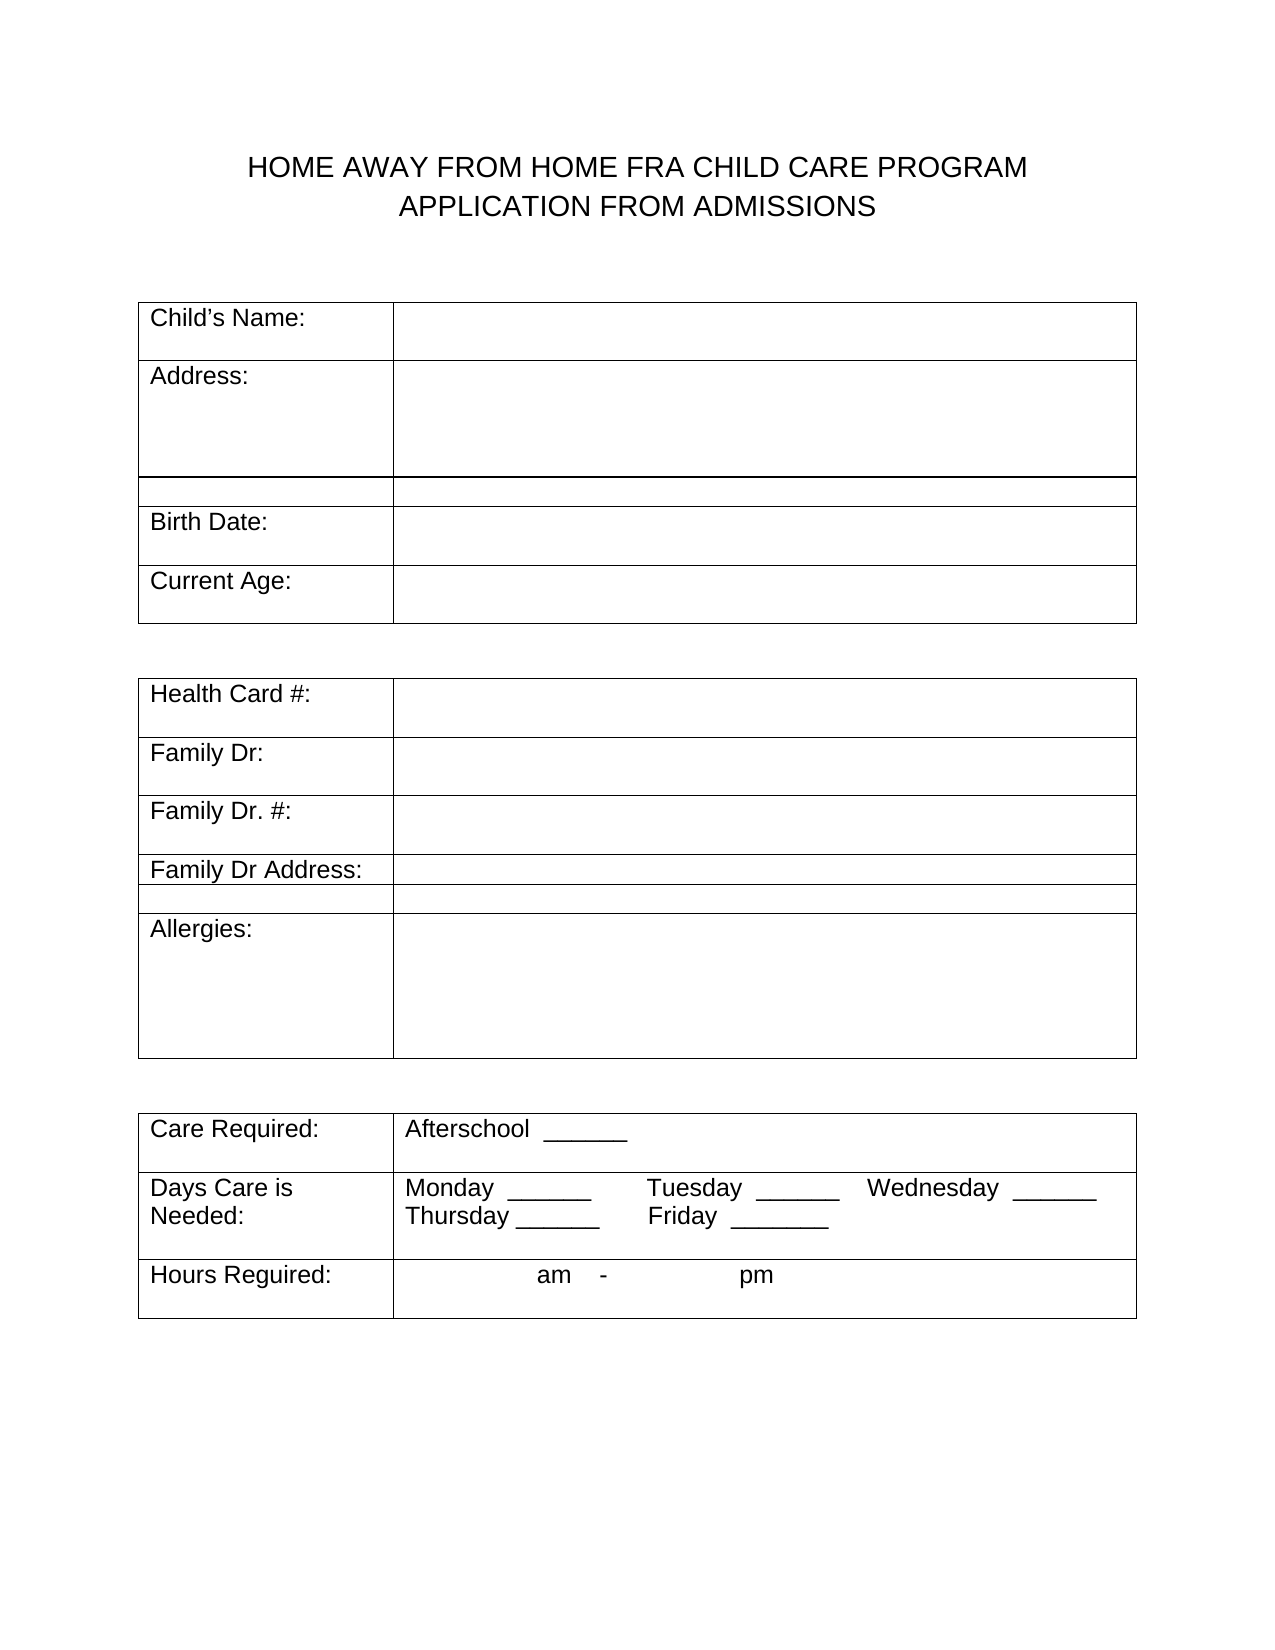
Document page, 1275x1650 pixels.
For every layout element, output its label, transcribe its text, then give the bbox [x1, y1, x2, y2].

table_cell [394, 507, 1136, 565]
table_cell Days Care is Needed: [139, 1173, 393, 1259]
table_header Care Required: [139, 1114, 393, 1172]
table_cell [394, 478, 1136, 506]
table_header Child’s Name: [139, 303, 393, 360]
table_cell Family Dr: [139, 738, 393, 795]
table_cell [394, 361, 1136, 476]
table_cell Birth Date: [139, 507, 393, 565]
table_cell Address: [139, 361, 393, 476]
table_cell Allergies: [139, 914, 393, 1058]
table_cell am - pm [394, 1260, 1136, 1317]
table_cell Monday ______ Tuesday ______ Wednesday ______ Thursday ______ Friday _______ [394, 1173, 1136, 1259]
table_header Afterschool ______ [394, 1114, 1136, 1172]
table_cell [394, 885, 1136, 913]
table_cell [394, 738, 1136, 795]
table_cell Current Age: [139, 566, 393, 623]
table_cell Family Dr Address: [139, 855, 393, 883]
table_cell [394, 855, 1136, 883]
table_cell Hours Reguired: [139, 1260, 393, 1317]
table_header Health Card #: [139, 679, 393, 737]
table_header [394, 679, 1136, 737]
table_cell [394, 796, 1136, 854]
text HOME AWAY FROM HOME FRA CHILD CARE PROGRAM APPLICATION FROM ADMISSIONS [150, 150, 1125, 222]
table_cell Family Dr. #: [139, 796, 393, 854]
table_cell [139, 478, 393, 506]
table_cell [394, 566, 1136, 623]
table_header [394, 303, 1136, 360]
table_cell [139, 885, 393, 913]
table_cell [394, 914, 1136, 1058]
